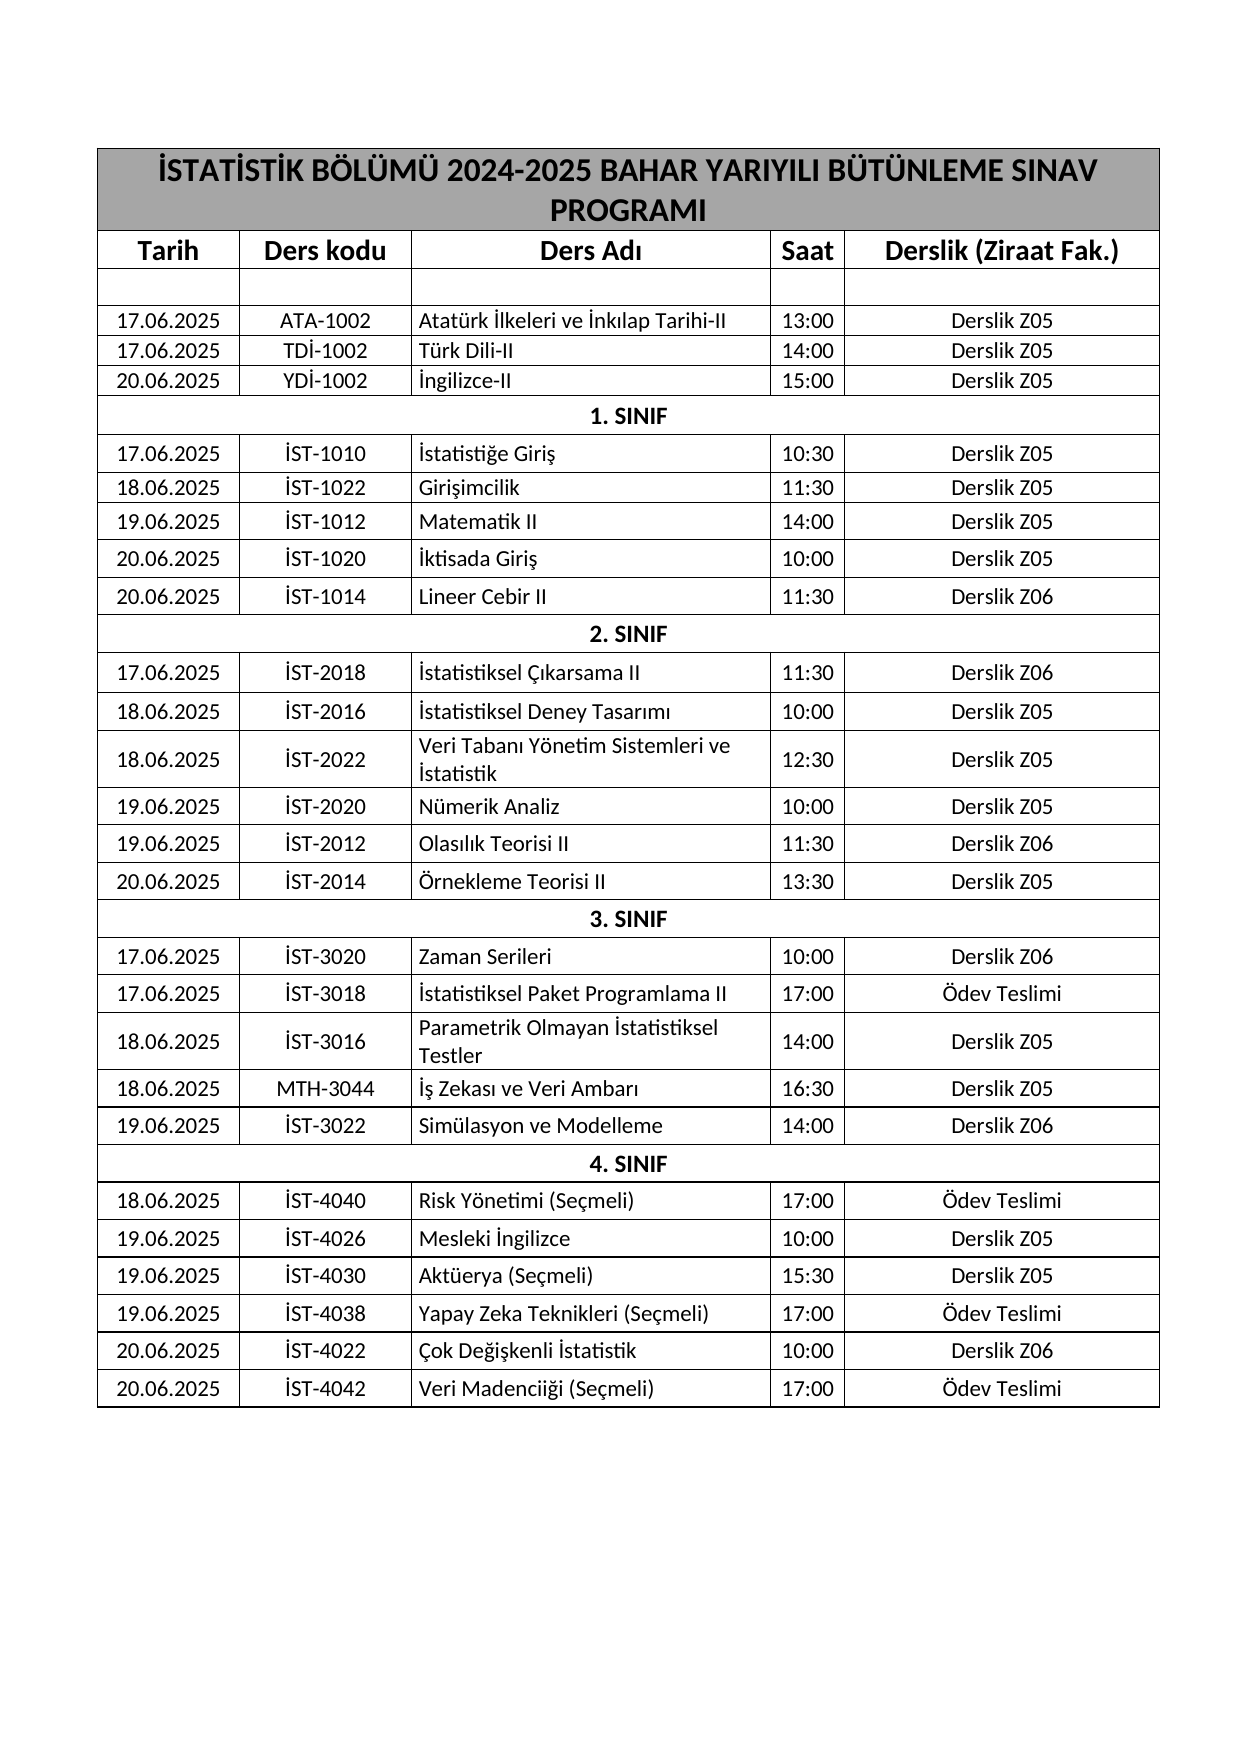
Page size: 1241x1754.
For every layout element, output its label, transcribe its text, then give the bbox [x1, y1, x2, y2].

table_cell [412, 269, 770, 305]
table_cell İST-2016 [240, 693, 411, 730]
table_cell [771, 269, 844, 305]
table_cell 16:30 [771, 1070, 844, 1106]
table_cell Atatürk İlkeleri ve İnkılap Tarihi-II [412, 306, 770, 335]
table_cell Derslik Z06 [845, 825, 1159, 862]
table_cell 18.06.2025 [98, 1070, 239, 1106]
table_cell 15:00 [771, 366, 844, 395]
table_cell 18.06.2025 [98, 731, 239, 787]
table_cell Türk Dili-II [412, 336, 770, 365]
table_cell [98, 269, 239, 305]
table_cell İST-4038 [240, 1295, 411, 1331]
table_cell Derslik (Ziraat Fak.) [845, 231, 1159, 268]
table_cell Derslik Z05 [845, 1258, 1159, 1294]
table_cell İST-1012 [240, 503, 411, 539]
table_cell İST-3020 [240, 938, 411, 974]
table_cell İST-2014 [240, 863, 411, 899]
table_cell İktisada Giriş [412, 540, 770, 577]
table_cell 11:30 [771, 825, 844, 862]
table_cell Mesleki İngilizce [412, 1220, 770, 1256]
table_cell İST-3016 [240, 1013, 411, 1069]
table_cell 19.06.2025 [98, 825, 239, 862]
table_cell 17:00 [771, 1370, 844, 1406]
table_cell Simülasyon ve Modelleme [412, 1108, 770, 1144]
table_cell 20.06.2025 [98, 366, 239, 395]
table_cell İngilizce-II [412, 366, 770, 395]
table_cell Yapay Zeka Teknikleri (Seçmeli) [412, 1295, 770, 1331]
table_cell 15:30 [771, 1258, 844, 1294]
table_cell 17.06.2025 [98, 938, 239, 974]
table_cell İST-4040 [240, 1183, 411, 1219]
table_cell 10:00 [771, 788, 844, 824]
table_cell Tarih [98, 231, 239, 268]
table_cell 14:00 [771, 336, 844, 365]
table_header İSTATİSTİK BÖLÜMÜ 2024-2025 BAHAR YARIYILI BÜTÜNLEME SINAV PROGRAMI [98, 149, 1159, 230]
table_cell 17.06.2025 [98, 653, 239, 692]
table_cell İstatistiksel Paket Programlama II [412, 975, 770, 1012]
table_cell Derslik Z05 [845, 540, 1159, 577]
table_cell Aktüerya (Seçmeli) [412, 1258, 770, 1294]
table_cell MTH-3044 [240, 1070, 411, 1106]
table_cell Derslik Z05 [845, 693, 1159, 730]
table_cell 18.06.2025 [98, 1013, 239, 1069]
table_cell Veri Tabanı Yönetim Sistemleri ve İstatistik [412, 731, 770, 787]
table_cell İST-1010 [240, 435, 411, 472]
table_cell 13:00 [771, 306, 844, 335]
table_cell 10:00 [771, 693, 844, 730]
table_cell 3. SINIF [98, 900, 1159, 937]
table_cell Derslik Z06 [845, 653, 1159, 692]
table_cell Derslik Z06 [845, 938, 1159, 974]
table_cell Risk Yönetimi (Seçmeli) [412, 1183, 770, 1219]
table_cell Derslik Z06 [845, 1333, 1159, 1369]
table_cell Derslik Z05 [845, 863, 1159, 899]
table_cell 20.06.2025 [98, 578, 239, 614]
table_cell Derslik Z06 [845, 578, 1159, 614]
table_cell 17.06.2025 [98, 306, 239, 335]
table_cell İST-2020 [240, 788, 411, 824]
table_cell Ödev Teslimi [845, 1295, 1159, 1331]
table_cell Matematik II [412, 503, 770, 539]
table_cell Nümerik Analiz [412, 788, 770, 824]
table_cell İST-4042 [240, 1370, 411, 1406]
table_cell Derslik Z05 [845, 503, 1159, 539]
table_cell Derslik Z05 [845, 473, 1159, 502]
table_cell Ödev Teslimi [845, 1183, 1159, 1219]
table_cell İST-2018 [240, 653, 411, 692]
table_cell ATA-1002 [240, 306, 411, 335]
table_cell Lineer Cebir II [412, 578, 770, 614]
table_cell 17.06.2025 [98, 975, 239, 1012]
table_cell 2. SINIF [98, 615, 1159, 652]
table_cell 14:00 [771, 1013, 844, 1069]
table_cell 20.06.2025 [98, 863, 239, 899]
table_cell 17:00 [771, 1295, 844, 1331]
table_cell İST-3022 [240, 1108, 411, 1144]
table_cell 20.06.2025 [98, 540, 239, 577]
table_cell [240, 269, 411, 305]
table_cell Derslik Z05 [845, 336, 1159, 365]
table_cell İstatistiksel Çıkarsama II [412, 653, 770, 692]
table_cell 19.06.2025 [98, 1220, 239, 1256]
table_cell [845, 269, 1159, 305]
table_cell Çok Değişkenli İstatistik [412, 1333, 770, 1369]
table_cell Ders Adı [412, 231, 770, 268]
table_cell 19.06.2025 [98, 1108, 239, 1144]
table_cell Derslik Z05 [845, 1220, 1159, 1256]
table_cell Girişimcilik [412, 473, 770, 502]
table_cell 18.06.2025 [98, 1183, 239, 1219]
table_cell Ödev Teslimi [845, 975, 1159, 1012]
table_cell 11:30 [771, 578, 844, 614]
table_cell 10:30 [771, 435, 844, 472]
table_cell Derslik Z05 [845, 788, 1159, 824]
table_cell 19.06.2025 [98, 1295, 239, 1331]
table_cell Derslik Z05 [845, 1070, 1159, 1106]
table_cell Saat [771, 231, 844, 268]
table_cell İstatistiğe Giriş [412, 435, 770, 472]
table_cell 10:00 [771, 1333, 844, 1369]
table_cell Derslik Z06 [845, 1108, 1159, 1144]
table_cell Ders kodu [240, 231, 411, 268]
table_cell Olasılık Teorisi II [412, 825, 770, 862]
table_cell Örnekleme Teorisi II [412, 863, 770, 899]
table_cell İST-3018 [240, 975, 411, 1012]
table_cell Derslik Z05 [845, 435, 1159, 472]
table_cell 19.06.2025 [98, 503, 239, 539]
table_cell 20.06.2025 [98, 1333, 239, 1369]
table_cell Derslik Z05 [845, 1013, 1159, 1069]
table_cell 10:00 [771, 1220, 844, 1256]
table_cell Parametrik Olmayan İstatistiksel Testler [412, 1013, 770, 1069]
table_cell 17.06.2025 [98, 435, 239, 472]
table_cell Ödev Teslimi [845, 1370, 1159, 1406]
table_cell İST-2012 [240, 825, 411, 862]
table_cell 4. SINIF [98, 1145, 1159, 1181]
table_cell 18.06.2025 [98, 693, 239, 730]
table_cell 10:00 [771, 938, 844, 974]
table_cell 19.06.2025 [98, 1258, 239, 1294]
table_cell 13:30 [771, 863, 844, 899]
table_cell 11:30 [771, 653, 844, 692]
table_cell İST-4026 [240, 1220, 411, 1256]
table_cell TDİ-1002 [240, 336, 411, 365]
table_cell İST-1022 [240, 473, 411, 502]
table_cell 12:30 [771, 731, 844, 787]
table_cell 1. SINIF [98, 396, 1159, 434]
table_cell 10:00 [771, 540, 844, 577]
table_cell Derslik Z05 [845, 731, 1159, 787]
table_cell 14:00 [771, 503, 844, 539]
table_cell 17.06.2025 [98, 336, 239, 365]
table_cell Veri Madenciiği (Seçmeli) [412, 1370, 770, 1406]
table_cell 11:30 [771, 473, 844, 502]
table_cell İş Zekası ve Veri Ambarı [412, 1070, 770, 1106]
table_cell İST-2022 [240, 731, 411, 787]
table_cell Derslik Z05 [845, 306, 1159, 335]
table_cell İstatistiksel Deney Tasarımı [412, 693, 770, 730]
table_cell İST-4022 [240, 1333, 411, 1369]
table_cell 17:00 [771, 1183, 844, 1219]
table_cell 14:00 [771, 1108, 844, 1144]
table_cell İST-4030 [240, 1258, 411, 1294]
table_cell 20.06.2025 [98, 1370, 239, 1406]
table_cell Zaman Serileri [412, 938, 770, 974]
table_cell 17:00 [771, 975, 844, 1012]
table_cell İST-1020 [240, 540, 411, 577]
table_cell Derslik Z05 [845, 366, 1159, 395]
table_cell YDİ-1002 [240, 366, 411, 395]
table_cell 19.06.2025 [98, 788, 239, 824]
table_cell İST-1014 [240, 578, 411, 614]
table_cell 18.06.2025 [98, 473, 239, 502]
